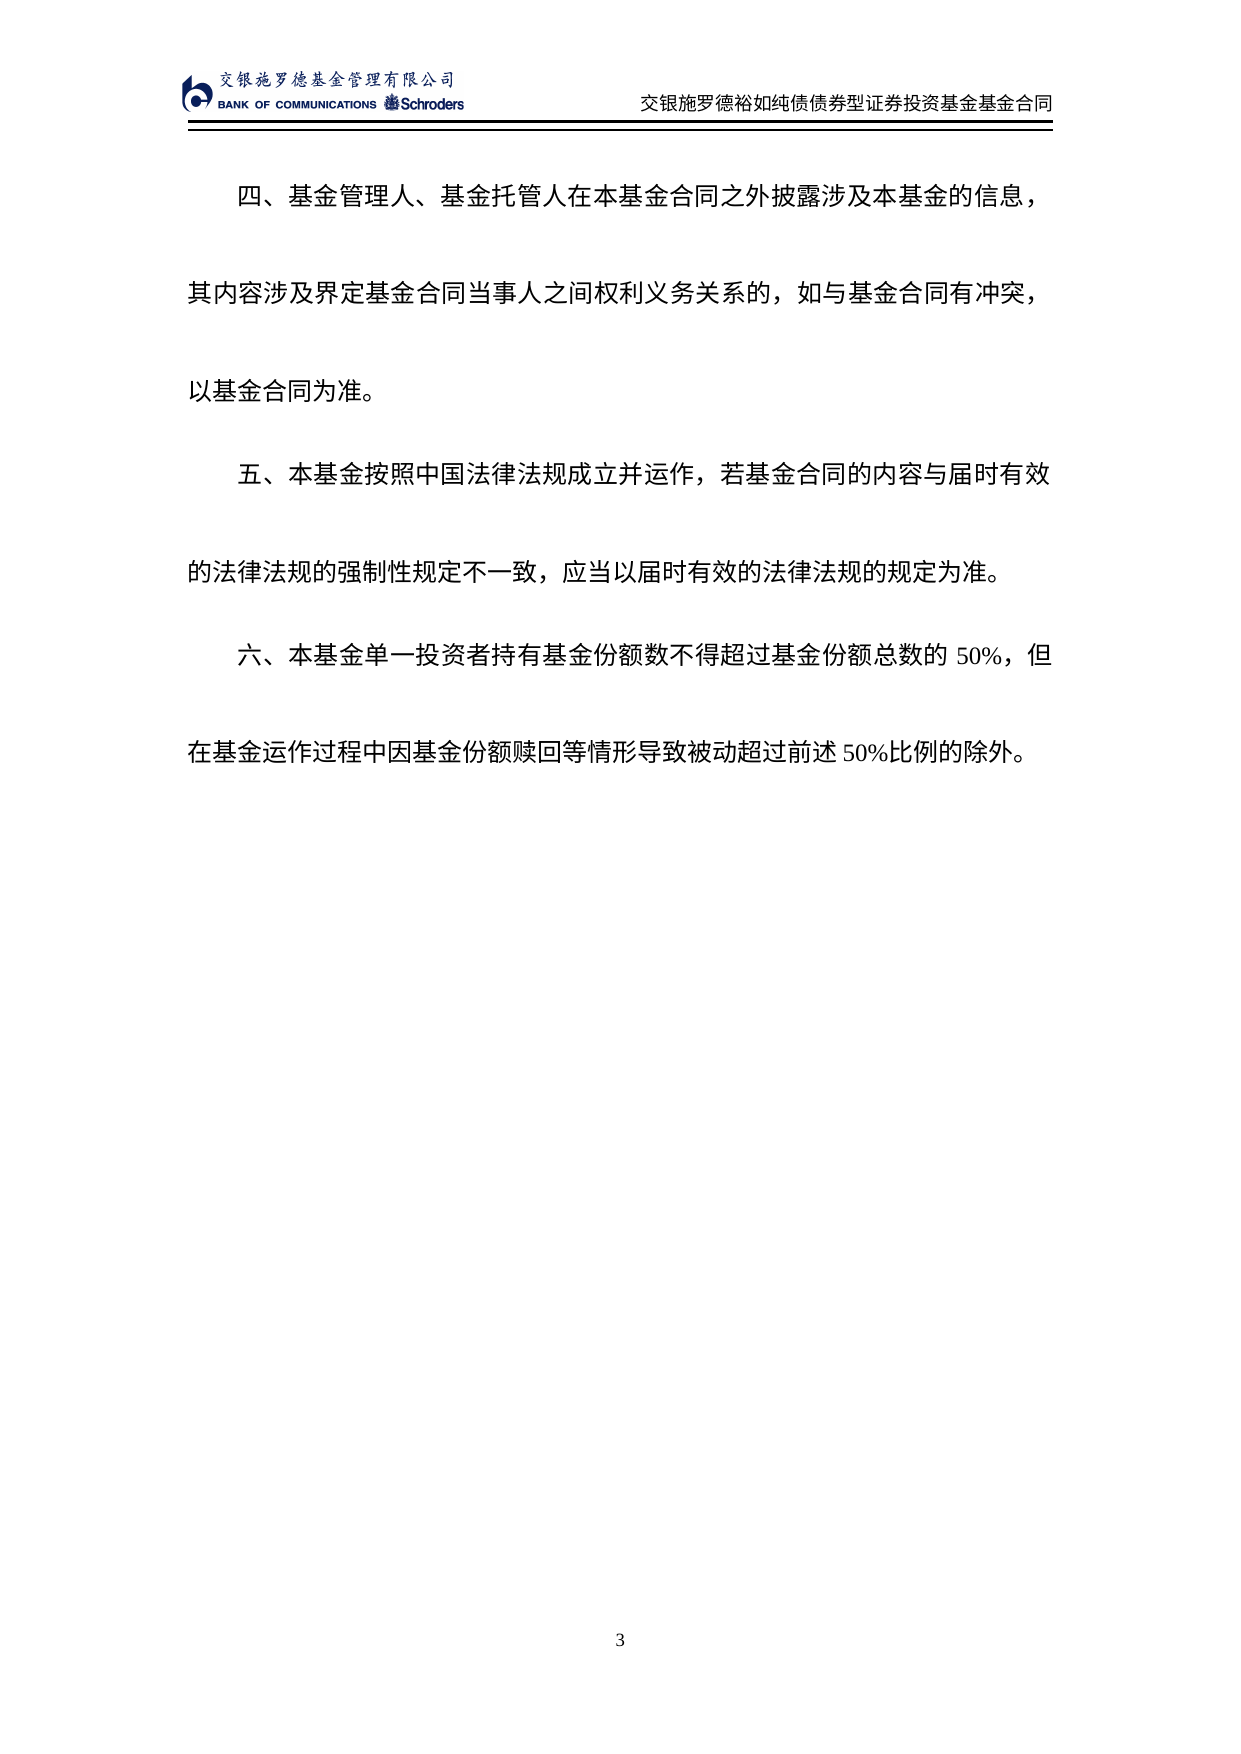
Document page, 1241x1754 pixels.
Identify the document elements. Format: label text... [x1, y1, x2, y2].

text 四、基金管理人、基金托管人在本基金合同之外披露涉及本基金的信息，其内容涉及界定基金合同当事人之间权利义务关系的，如与基金合同有冲突，以基金合同为准。 [187, 162, 1053, 422]
text 六、本基金单一投资者持有基金份额数不得超过基金份额总数的50%，但在基金运作过程中因基金份额赎回等情形导致被动超过前述50%比例的除外。 [187, 621, 1053, 783]
text 五、本基金按照中国法律法规成立并运作，若基金合同的内容与届时有效的法律法规的强制性规定不一致，应当以届时有效的法律法规的规定为准。 [187, 440, 1053, 603]
picture [182, 71, 464, 112]
